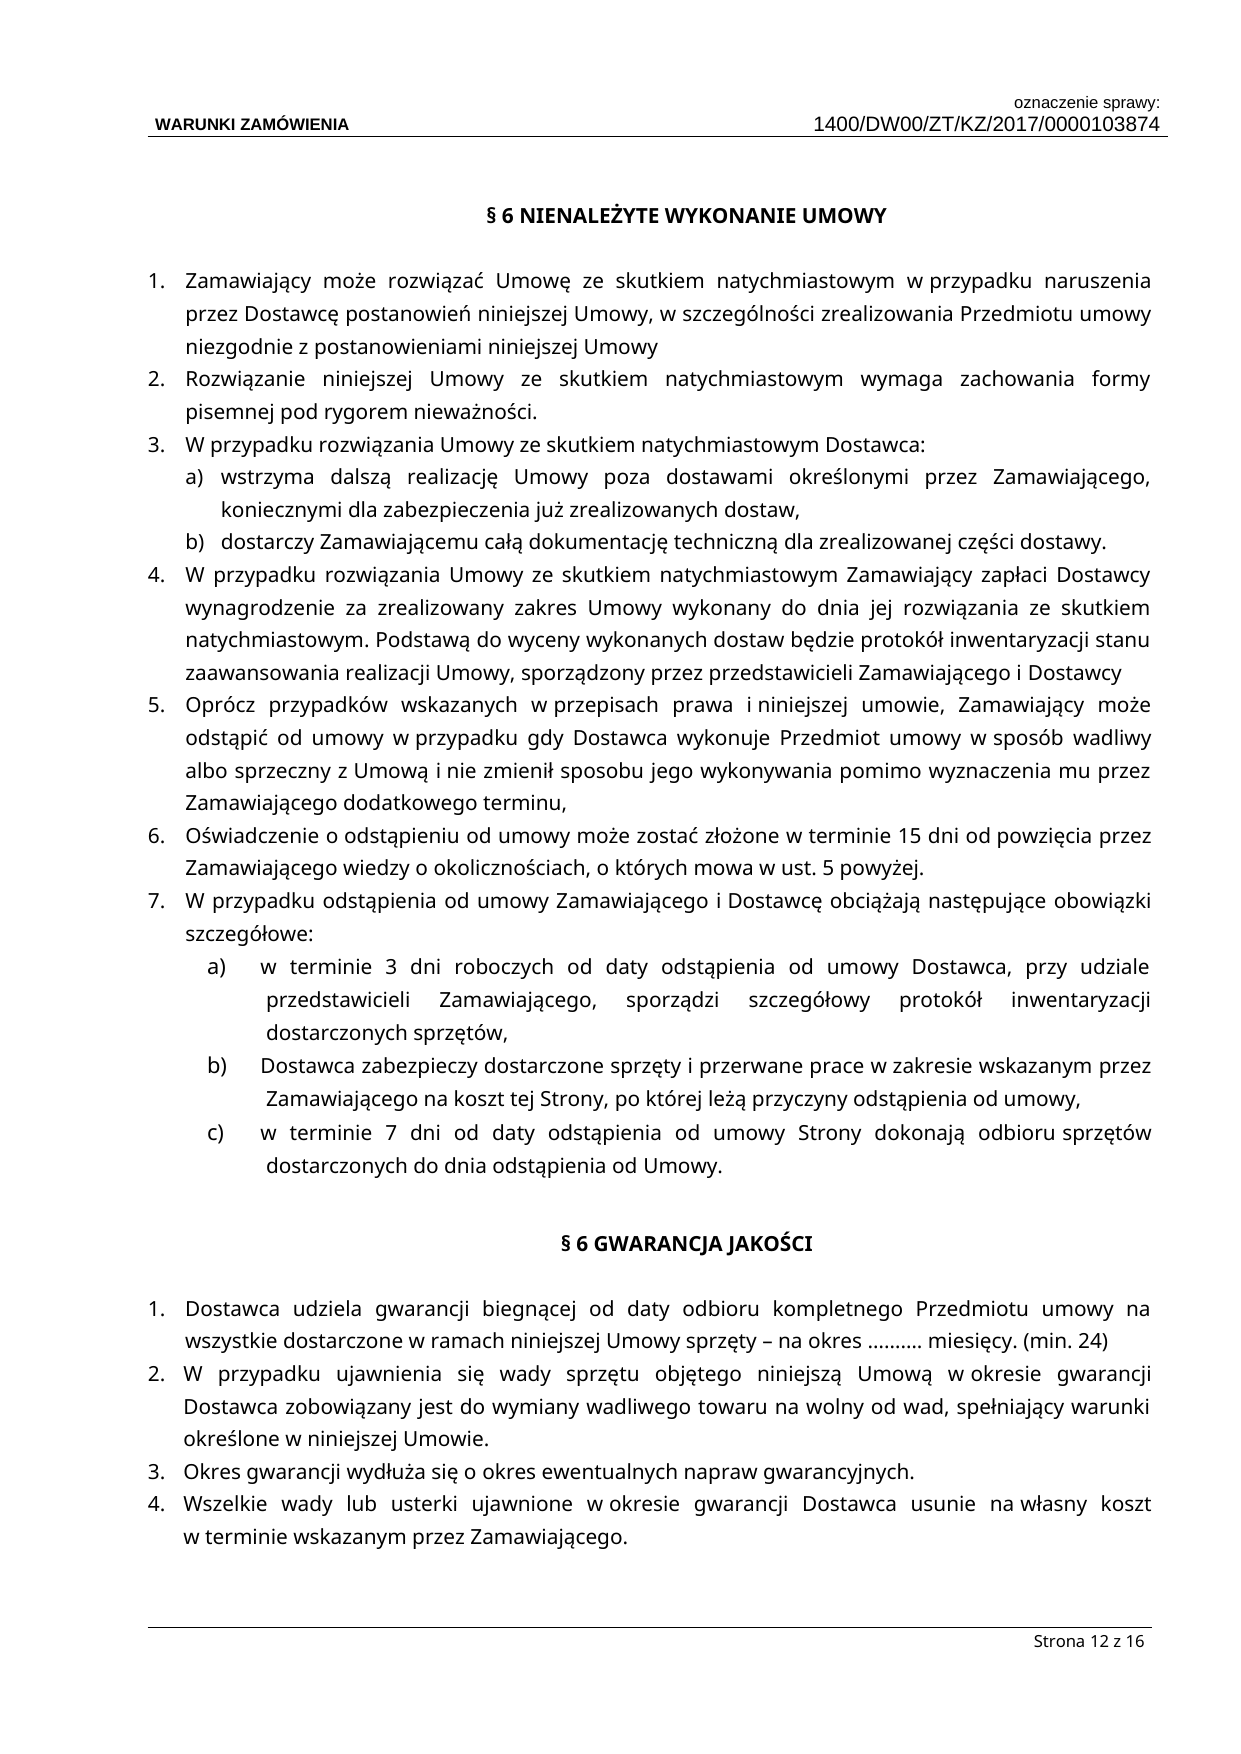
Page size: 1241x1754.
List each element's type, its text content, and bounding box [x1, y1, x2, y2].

list wstrzyma dalszą realizację Umowy poza dostawami określonymi przez Zamawiającego, koniecznymi dla zabezpieczenia już zrealizowanych dostaw, [185, 462, 1152, 523]
list w terminie 7 dni od daty odstąpienia od umowy Strony dokonają odbioru sprzętów dostarczonych do dnia odstąpienia od Umowy. [207, 1117, 1152, 1179]
list Rozwiązanie niniejszej Umowy ze skutkiem natychmiastowym wymaga zachowania formy pisemnej pod rygorem nieważności. [148, 364, 1152, 426]
list Wszelkie wady lub usterki ujawnione w okresie gwarancji Dostawca usunie na własny koszt w terminie wskazanym przez Zamawiającego. [148, 1489, 1152, 1551]
subtitle § 6 GWARANCJA JAKOŚCI [222, 1229, 1152, 1257]
list dostarczy Zamawiającemu całą dokumentację techniczną dla zrealizowanej części dostawy. [185, 527, 1152, 556]
list W przypadku ujawnienia się wady sprzętu objętego niniejszą Umową w okresie gwarancji Dostawca zobowiązany jest do wymiany wadliwego towaru na wolny od wad, spełniający warunki określone w niniejszej Umowie. [148, 1359, 1152, 1453]
list W przypadku rozwiązania Umowy ze skutkiem natychmiastowym Zamawiający zapłaci Dostawcy wynagrodzenie za zrealizowany zakres Umowy wykonany do dnia jej rozwiązania ze skutkiem natychmiastowym. Podstawą do wyceny wykonanych dostaw będzie protokół inwentaryzacji stanu zaawansowania realizacji Umowy, sporządzony przez przedstawicieli Zamawiającego i Dostawcy [148, 560, 1152, 686]
subtitle § 6 NIENALEŻYTE WYKONANIE UMOWY [222, 201, 1152, 230]
list Oprócz przypadków wskazanych w przepisach prawa i niniejszej umowie, Zamawiający może odstąpić od umowy w przypadku gdy Dostawca wykonuje Przedmiot umowy w sposób wadliwy albo sprzeczny z Umową i nie zmienił sposobu jego wykonywania pomimo wyznaczenia mu przez Zamawiającego dodatkowego terminu, [148, 691, 1152, 817]
list W przypadku rozwiązania Umowy ze skutkiem natychmiastowym Dostawca: [148, 430, 1152, 458]
list Dostawca udziela gwarancji biegnącej od daty odbioru kompletnego Przedmiotu umowy na wszystkie dostarczone w ramach niniejszej Umowy sprzęty – na okres ………. miesięcy. (min. 24) [148, 1294, 1152, 1355]
list W przypadku odstąpienia od umowy Zamawiającego i Dostawcę obciążają następujące obowiązki szczegółowe: [148, 886, 1152, 947]
list Dostawca zabezpieczy dostarczone sprzęty i przerwane prace w zakresie wskazanym przez Zamawiającego na koszt tej Strony, po której leżą przyczyny odstąpienia od umowy, [207, 1051, 1152, 1113]
list Zamawiający może rozwiązać Umowę ze skutkiem natychmiastowym w przypadku naruszenia przez Dostawcę postanowień niniejszej Umowy, w szczególności zrealizowania Przedmiotu umowy niezgodnie z postanowieniami niniejszej Umowy [148, 267, 1152, 360]
list w terminie 3 dni roboczych od daty odstąpienia od umowy Dostawca, przy udziale przedstawicieli Zamawiającego, sporządzi szczegółowy protokół inwentaryzacji dostarczonych sprzętów, [207, 951, 1152, 1046]
list Oświadczenie o odstąpieniu od umowy może zostać złożone w terminie 15 dni od powzięcia przez Zamawiającego wiedzy o okolicznościach, o których mowa w ust. 5 powyżej. [148, 821, 1152, 882]
list Okres gwarancji wydłuża się o okres ewentualnych napraw gwarancyjnych. [148, 1457, 1152, 1485]
